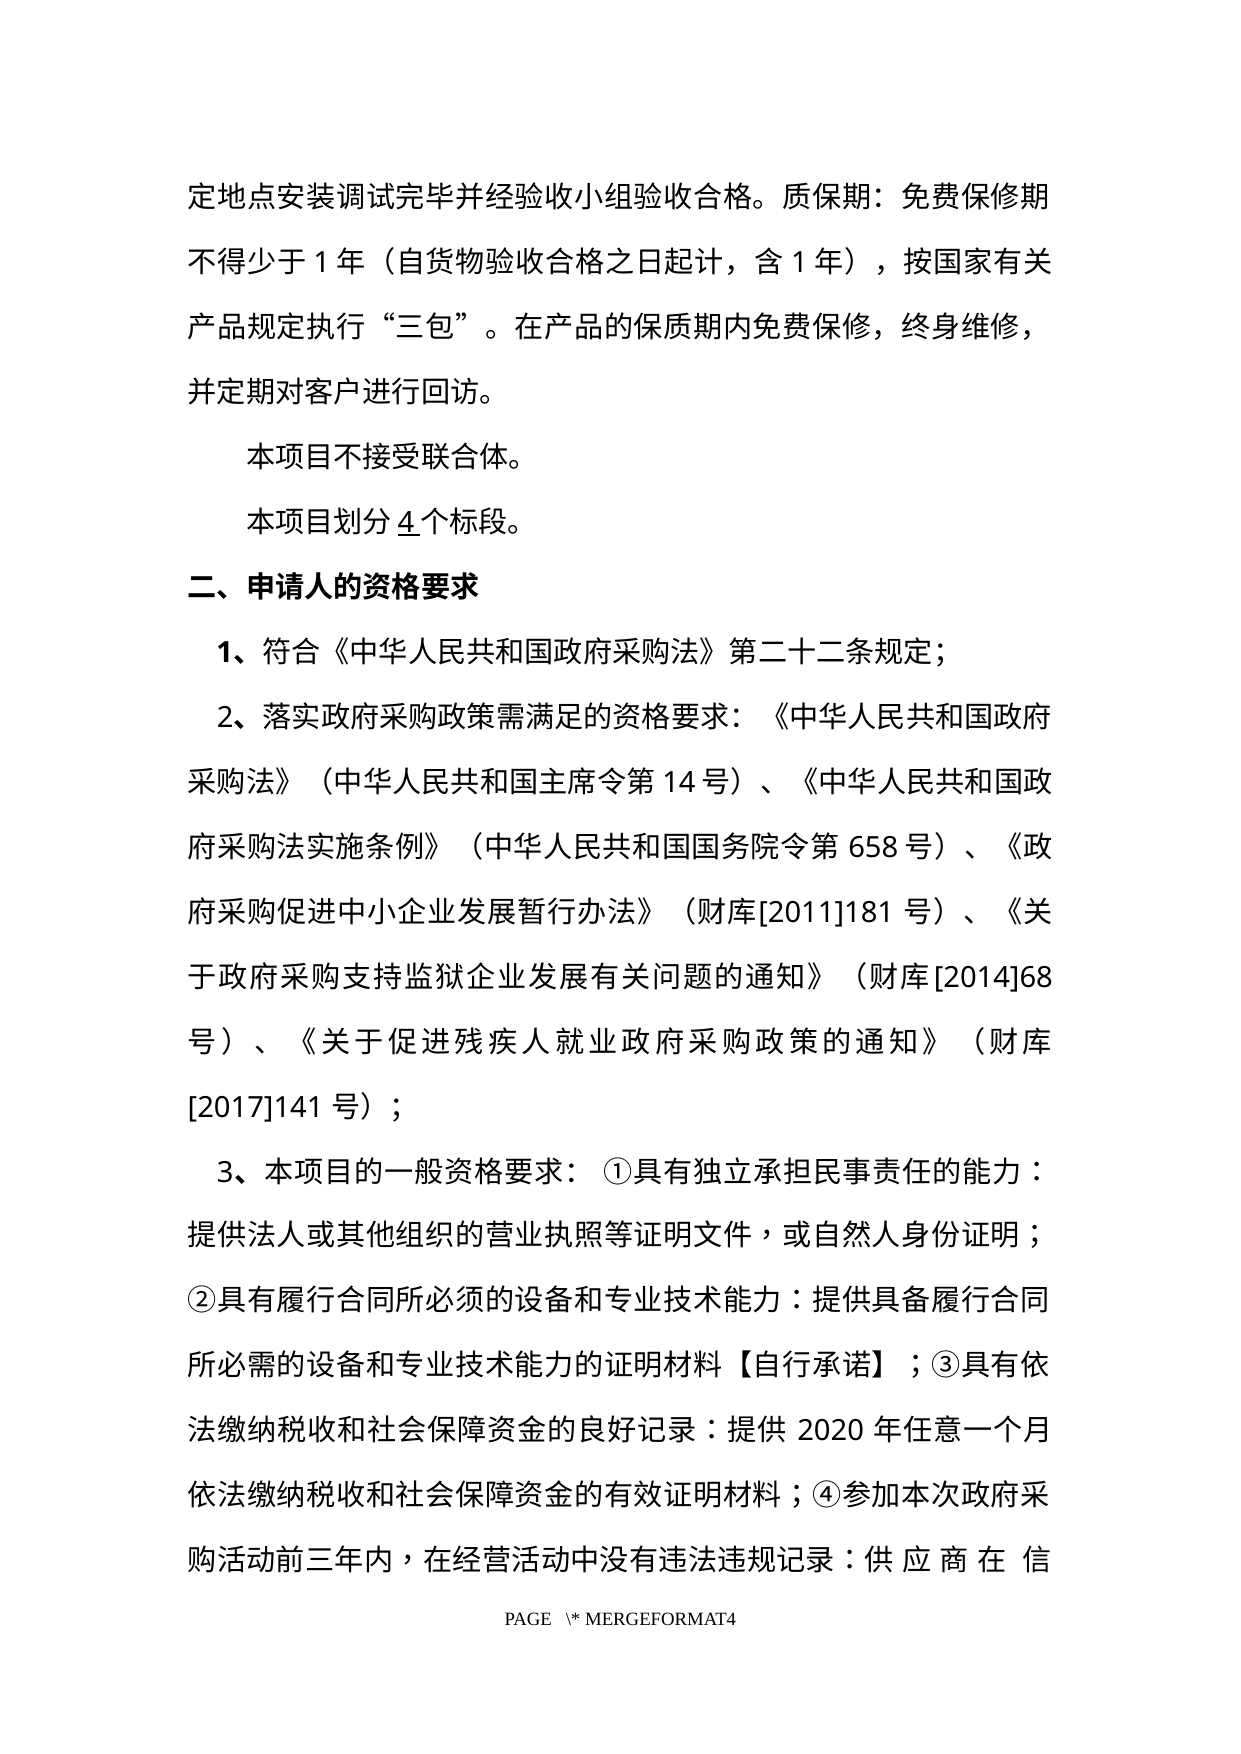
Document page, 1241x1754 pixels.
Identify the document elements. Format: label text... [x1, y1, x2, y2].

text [187, 162, 1053, 422]
text 二、申请人的资格要求 [187, 552, 1053, 617]
text 1、符合《中华人民共和国政府采购法》第二十二条规定； [187, 617, 1053, 682]
text 2、落实政府采购政策需满足的资格要求：《中华人民共和国政府采购法》（中华人民共和国主席令第14号）、《中华人民共和国政府采购法实施条例》（中华人民共和国国务院令第658号）、《政府采购促进中小企业发展暂行办法》（财库[2011]181 号）、《关于政府采购支持监狱企业发展有关问题的通知》（财库[2014]68 号）、《关于促进残疾人就业政府采购政策的通知》（财库[2017]141 号）； [187, 682, 1053, 1137]
text 本项目划分4个标段。 [187, 487, 1053, 552]
text 本项目不接受联合体。 [187, 422, 1053, 487]
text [187, 1137, 1053, 1592]
